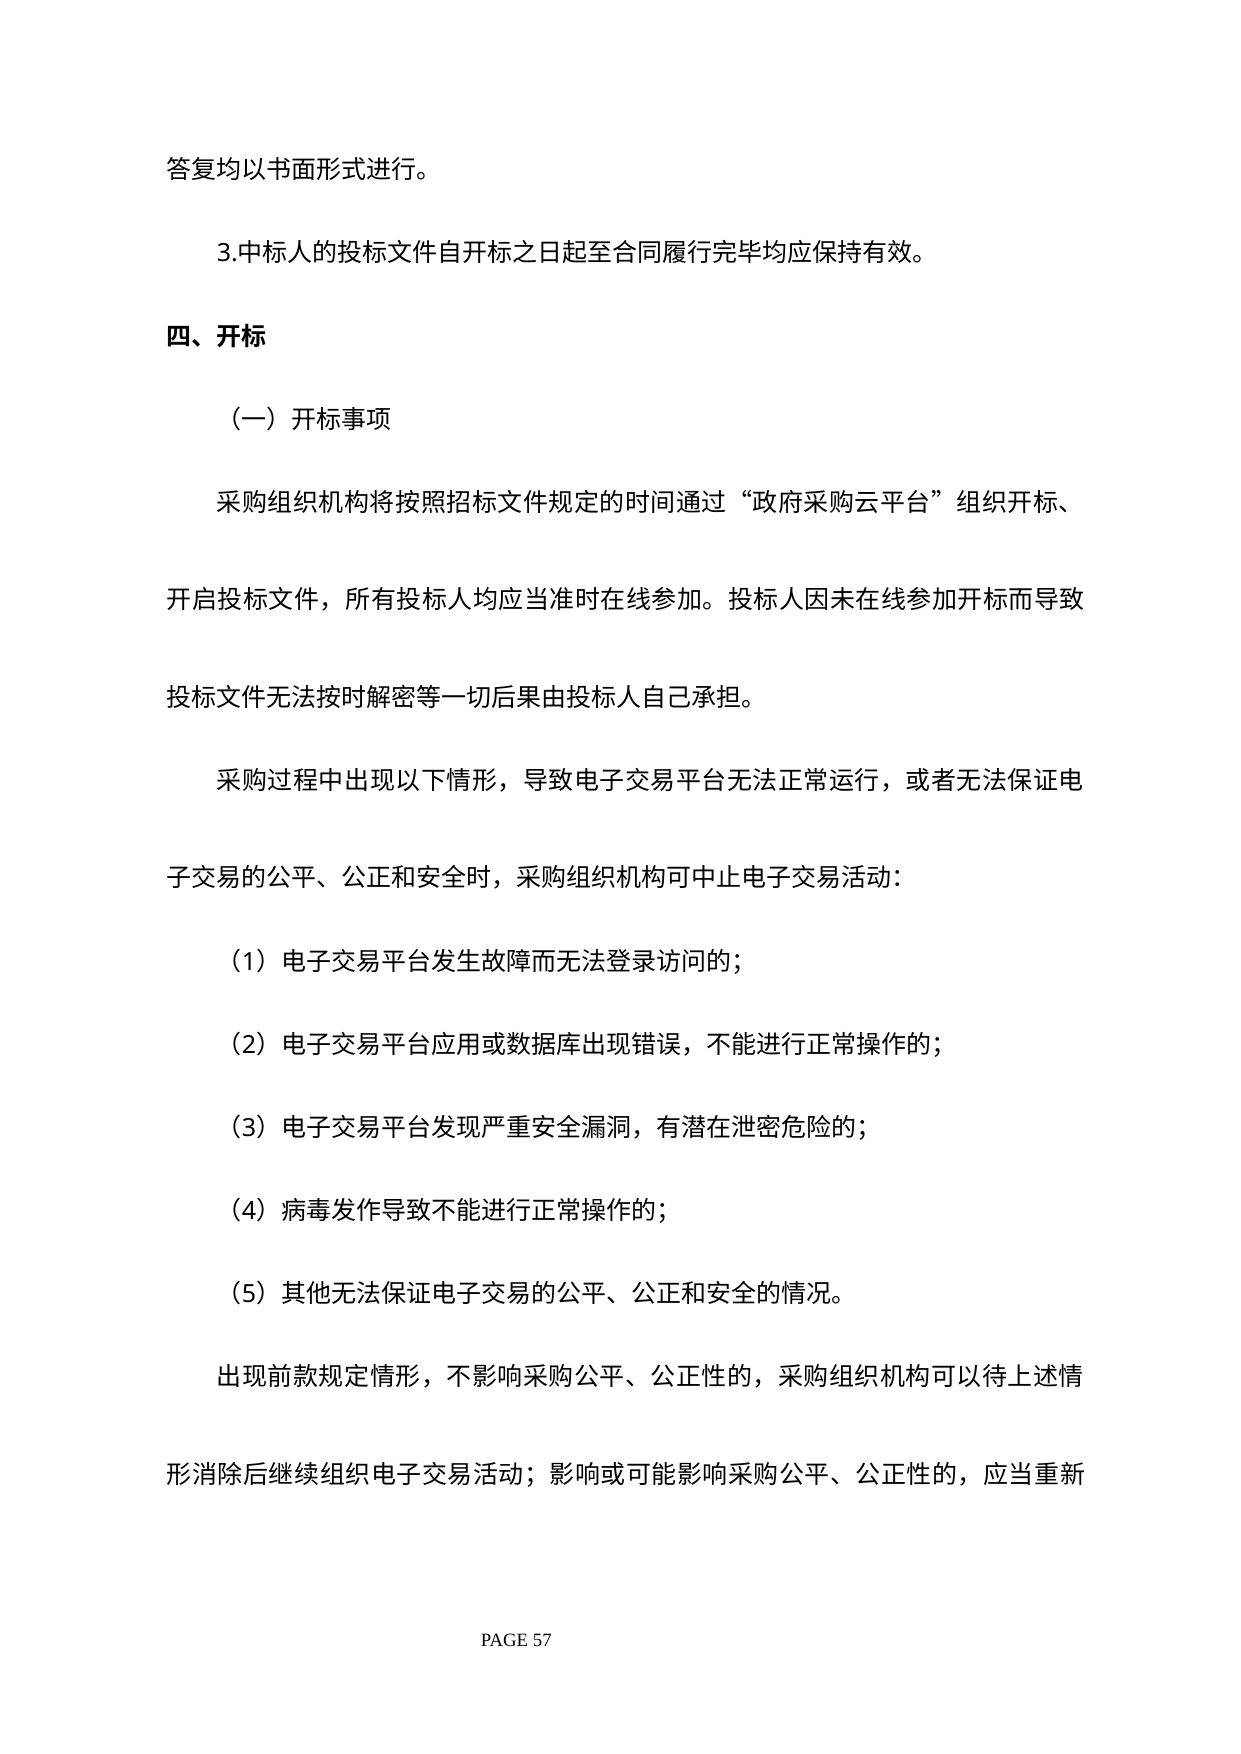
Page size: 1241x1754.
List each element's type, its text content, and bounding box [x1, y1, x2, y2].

text 采购过程中出现以下情形，导致电子交易平台无法正常运行，或者无法保证电子交易的公平、公正和安全时，采购组织机构可中止电子交易活动： [167, 746, 1085, 908]
text （1）电子交易平台发生故障而无法登录访问的； [167, 927, 1085, 992]
text 3.中标人的投标文件自开标之日起至合同履行完毕均应保持有效。 [167, 218, 1085, 283]
text （4）病毒发作导致不能进行正常操作的； [167, 1176, 1085, 1241]
text 四、开标 [167, 302, 1085, 367]
text （5）其他无法保证电子交易的公平、公正和安全的情况。 [167, 1259, 1085, 1324]
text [167, 1342, 1085, 1505]
text （2）电子交易平台应用或数据库出现错误，不能进行正常操作的； [167, 1010, 1085, 1075]
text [167, 135, 1085, 200]
text 采购组织机构将按照招标文件规定的时间通过“政府采购云平台”组织开标、开启投标文件，所有投标人均应当准时在线参加。投标人因未在线参加开标而导致投标文件无法按时解密等一切后果由投标人自己承担。 [167, 468, 1085, 728]
text （一）开标事项 [167, 385, 1085, 450]
text （3）电子交易平台发现严重安全漏洞，有潜在泄密危险的； [167, 1093, 1085, 1158]
